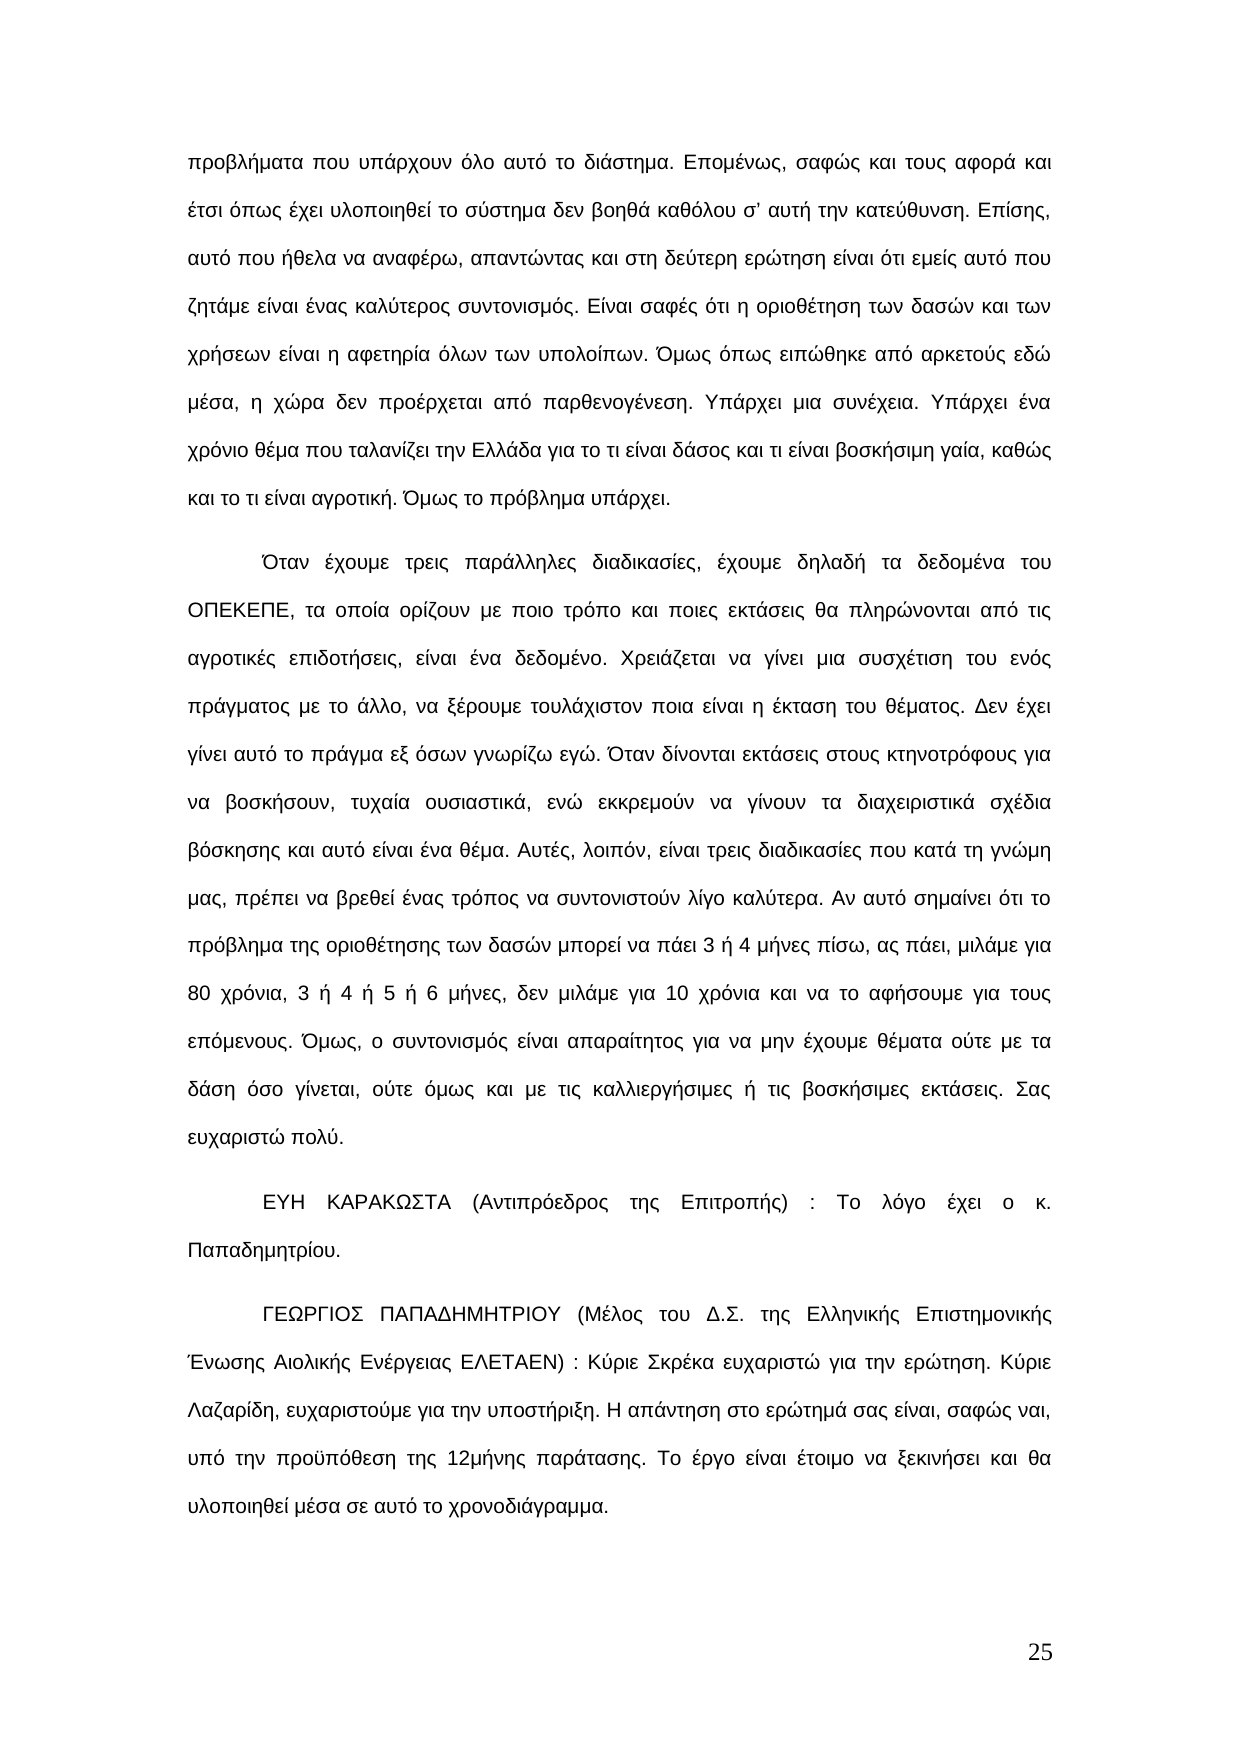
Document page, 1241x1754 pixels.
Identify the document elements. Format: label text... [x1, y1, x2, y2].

text ΓΕΩΡΓΙΟΣ ΠΑΠΑΔΗΜΗΤΡΙΟΥ (Μέλος του Δ.Σ. της Ελληνικής Επιστημονικής Ένωσης Αιολικής Ενέργειας ΕΛΕΤΑΕΝ) : Κύριε Σκρέκα ευχαριστώ για την ερώτηση. Κύριε Λαζαρίδη, ευχαριστούμε για την υποστήριξη. Η απάντηση στο ερώτημά σας είναι, σαφώς ναι, υπό την προϋπόθεση της 12μήνης παράτασης. Το έργο είναι έτοιμο να ξεκινήσει και θα υλοποιηθεί μέσα σε αυτό το χρονοδιάγραμμα. [187, 1302, 1053, 1518]
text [187, 150, 1053, 509]
text ΕΥΗ ΚΑΡΑΚΩΣΤΑ (Αντιπρόεδρος της Επιτροπής) : Το λόγο έχει ο κ. Παπαδημητρίου. [187, 1189, 1053, 1261]
text Όταν έχουμε τρεις παράλληλες διαδικασίες, έχουμε δηλαδή τα δεδομένα του ΟΠΕΚΕΠΕ, τα οποία ορίζουν με ποιο τρόπο και ποιες εκτάσεις θα πληρώνονται από τις αγροτικές επιδοτήσεις, είναι ένα δεδομένο. Χρειάζεται να γίνει μια συσχέτιση του ενός πράγματος με το άλλο, να ξέρουμε τουλάχιστον ποια είναι η έκταση του θέματος. Δεν έχει γίνει αυτό το πράγμα εξ όσων γνωρίζω εγώ. Όταν δίνονται εκτάσεις στους κτηνοτρόφους για να βοσκήσουν, τυχαία ουσιαστικά, ενώ εκκρεμούν να γίνουν τα διαχειριστικά σχέδια βόσκησης και αυτό είναι ένα θέμα. Αυτές, λοιπόν, είναι τρεις διαδικασίες που κατά τη γνώμη μας, πρέπει να βρεθεί ένας τρόπος να συντονιστούν λίγο καλύτερα. Αν αυτό σημαίνει ότι το πρόβλημα της οριοθέτησης των δασών μπορεί να πάει 3 ή 4 μήνες πίσω, ας πάει, μιλάμε για 80 χρόνια, 3 ή 4 ή 5 ή 6 μήνες, δεν μιλάμε για 10 χρόνια και να το αφήσουμε για τους επόμενους. Όμως, ο συντονισμός είναι απαραίτητος για να μην έχουμε θέματα ούτε με τα δάση όσο γίνεται, ούτε όμως και με τις καλλιεργήσιμες ή τις βοσκήσιμες εκτάσεις. Σας ευχαριστώ πολύ. [187, 550, 1053, 1149]
